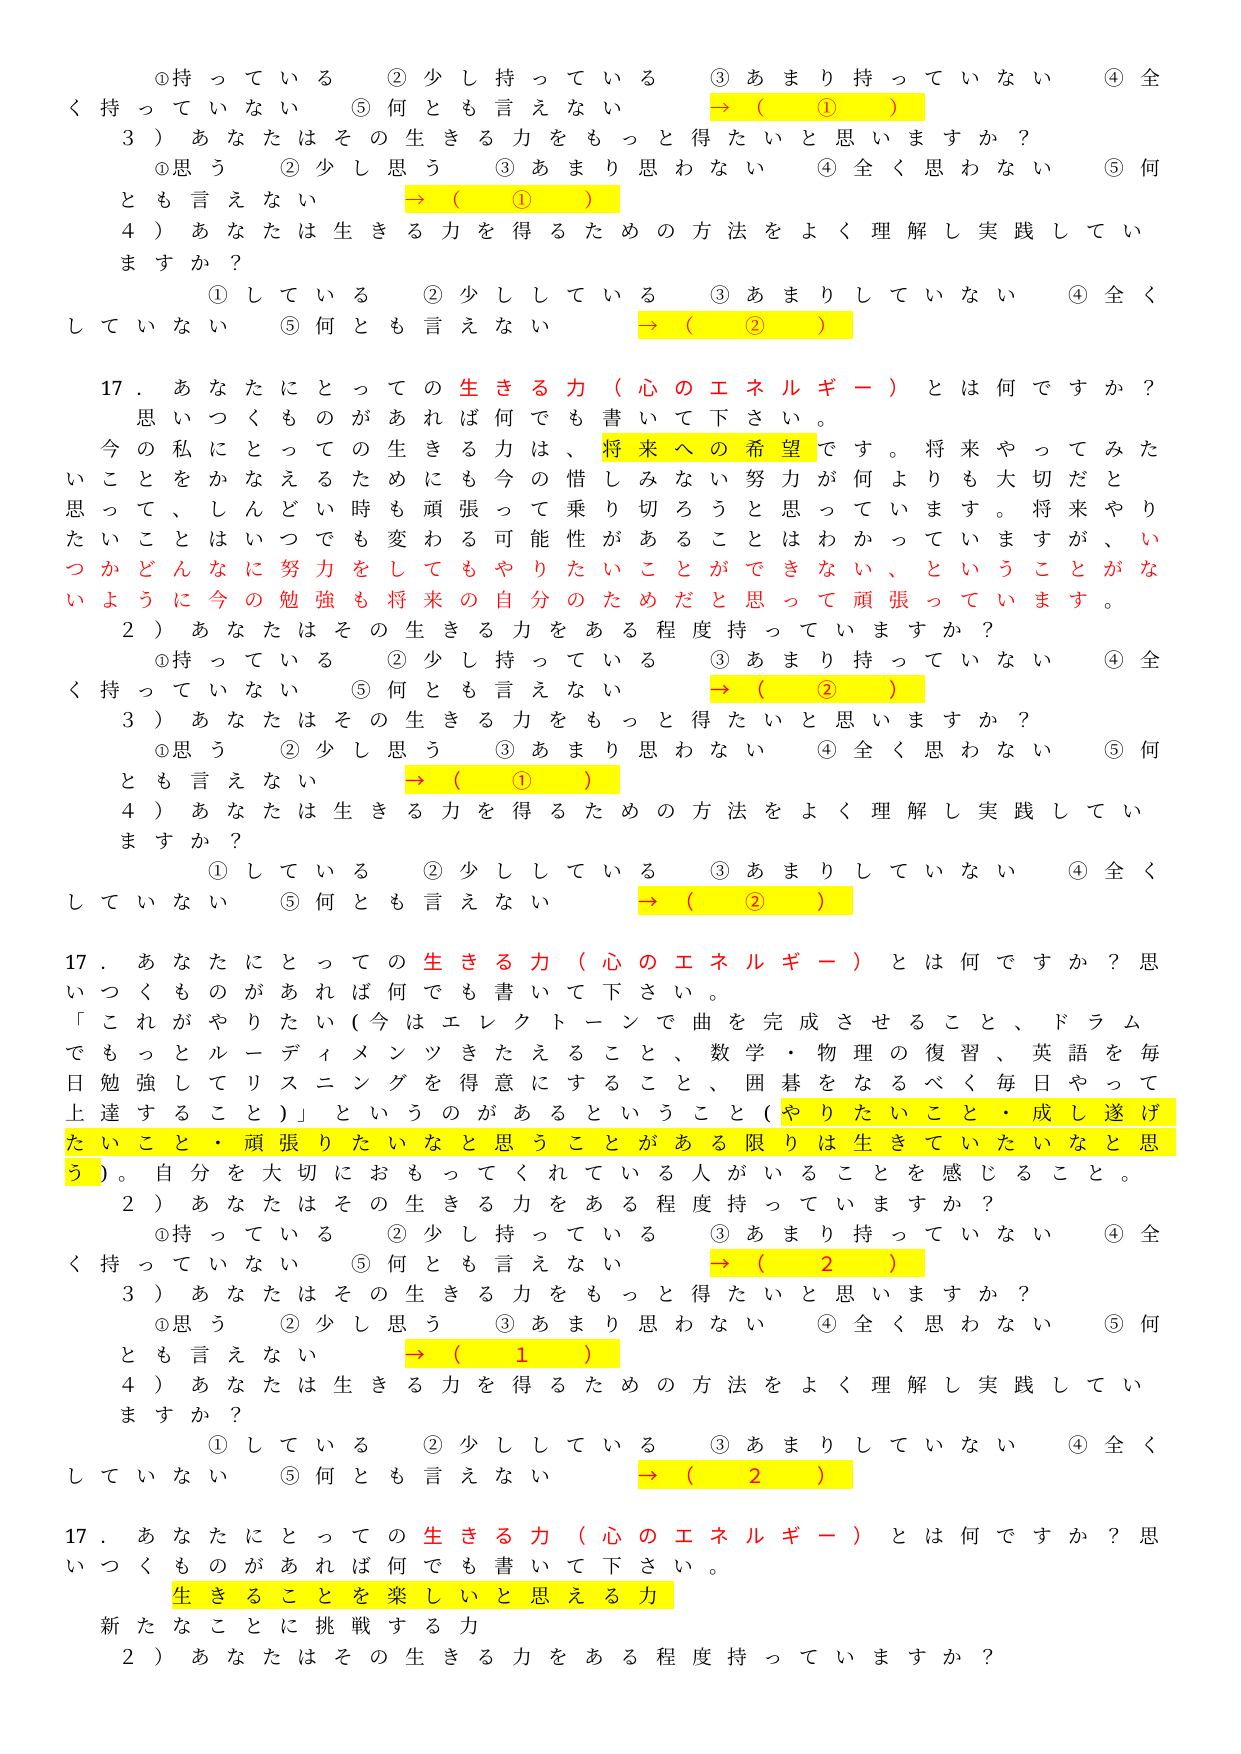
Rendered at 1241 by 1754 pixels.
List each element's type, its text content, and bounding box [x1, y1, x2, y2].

text ３）あなたはその生きる力をもっと得たいと思いますか？ [65, 1278, 1176, 1308]
list あなたにとっての生きる力（心のエネルギー）とは何ですか？思いつくものがあれば何でも書いて下さい。 [83, 372, 1176, 432]
text ①思う ②少し思う ③あまり思わない ④全く思わない ⑤何とも言えない →（ １ ） [106, 1308, 1176, 1369]
text 新たなことに挑戦する力 [65, 1610, 1176, 1641]
list ２）あなたはその生きる力をある程度持っていますか？ [106, 613, 1176, 644]
text ４）あなたは生きる力を得るための方法をよく理解し実践していますか？ [106, 1369, 1176, 1429]
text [65, 1520, 1176, 1580]
text ３）あなたはその生きる力をもっと得たいと思いますか？ [65, 704, 1176, 734]
text ２）あなたはその生きる力をある程度持っていますか？ [106, 1187, 1176, 1218]
text ①思う ②少し思う ③あまり思わない ④全く思わない ⑤何とも言えない →（ ① ） [106, 152, 1176, 214]
text ①している ②少ししている ③あまりしていない ④全くしていない ⑤何とも言えない →（ ２ ） [65, 1429, 1176, 1489]
text ①持っている ②少し持っている ③あまり持っていない ④全く持っていない ⑤何とも言えない →（ ② ） [65, 644, 1176, 704]
text ①持っている ②少し持っている ③あまり持っていない ④全く持っていない ⑤何とも言えない →（ ２ ） [65, 1218, 1176, 1278]
text ２）あなたはその生きる力をある程度持っていますか？ [106, 1641, 1176, 1671]
text 「これがやりたい(今はエレクトーンで曲を完成させること、ドラムでもっとルーディメンツきたえること、数学・物理の復習、英語を毎日勉強してリスニングを得意にすること、囲碁をなるべく毎日やって上達すること)」というのがあるということ(やりたいこと・成し遂げたいこと・頑張りたいなと思うことがある限りは生きていたいなと思う)。自分を大切におもってくれている人がいることを感じること。 [65, 1006, 1176, 1128]
text 今の私にとっての生きる力は、将来への希望です。将来やってみたいことをかなえるためにも今の惜しみない努力が何よりも大切だと思って、しんどい時も頑張って乗り切ろうと思っています。将来やりたいことはいつでも変わる可能性があることはわかっていますが、いつかどんなに努力をしてもやりたいことができない、ということがないように今の勉強も将来の自分のためだと思って頑張っています。 [65, 432, 1176, 613]
text ①している ②少ししている ③あまりしていない ④全くしていない ⑤何とも言えない →（ ② ） [65, 855, 1176, 916]
text 17．あなたにとっての生きる力（心のエネルギー）とは何ですか？思いつくものがあれば何でも書いて下さい。 [65, 946, 1176, 1006]
text 「これがやりたい(今はエレクトーンで曲を完成させること、ドラムでもっとルーディメンツきたえること、数学・物理の復習、英語を毎日勉強してリスニングを得意にすること、囲碁をなるべく毎日やって上達すること)」というのがあるということ(やりたいこと・成し遂げたいこと・頑張りたいなと思うことがある限りは生きていたいなと思う)。自分を大切におもってくれている人がいることを感じること。 [65, 1156, 1176, 1187]
text ①している ②少ししている ③あまりしていない ④全くしていない ⑤何とも言えない →（ ② ） [65, 278, 1176, 340]
text 生きることを楽しいと思える力 [65, 1580, 1176, 1610]
text ①持っている ②少し持っている ③あまり持っていない ④全く持っていない ⑤何とも言えない →（ ① ） [65, 61, 1176, 122]
text ３）あなたはその生きる力をもっと得たいと思いますか？ [65, 122, 1176, 152]
list ①思う ②少し思う ③あまり思わない ④全く思わない ⑤何とも言えない →（ ① ） [106, 734, 1176, 795]
text ４）あなたは生きる力を得るための方法をよく理解し実践していますか？ [106, 215, 1176, 277]
list ４）あなたは生きる力を得るための方法をよく理解し実践していますか？ [106, 795, 1176, 855]
